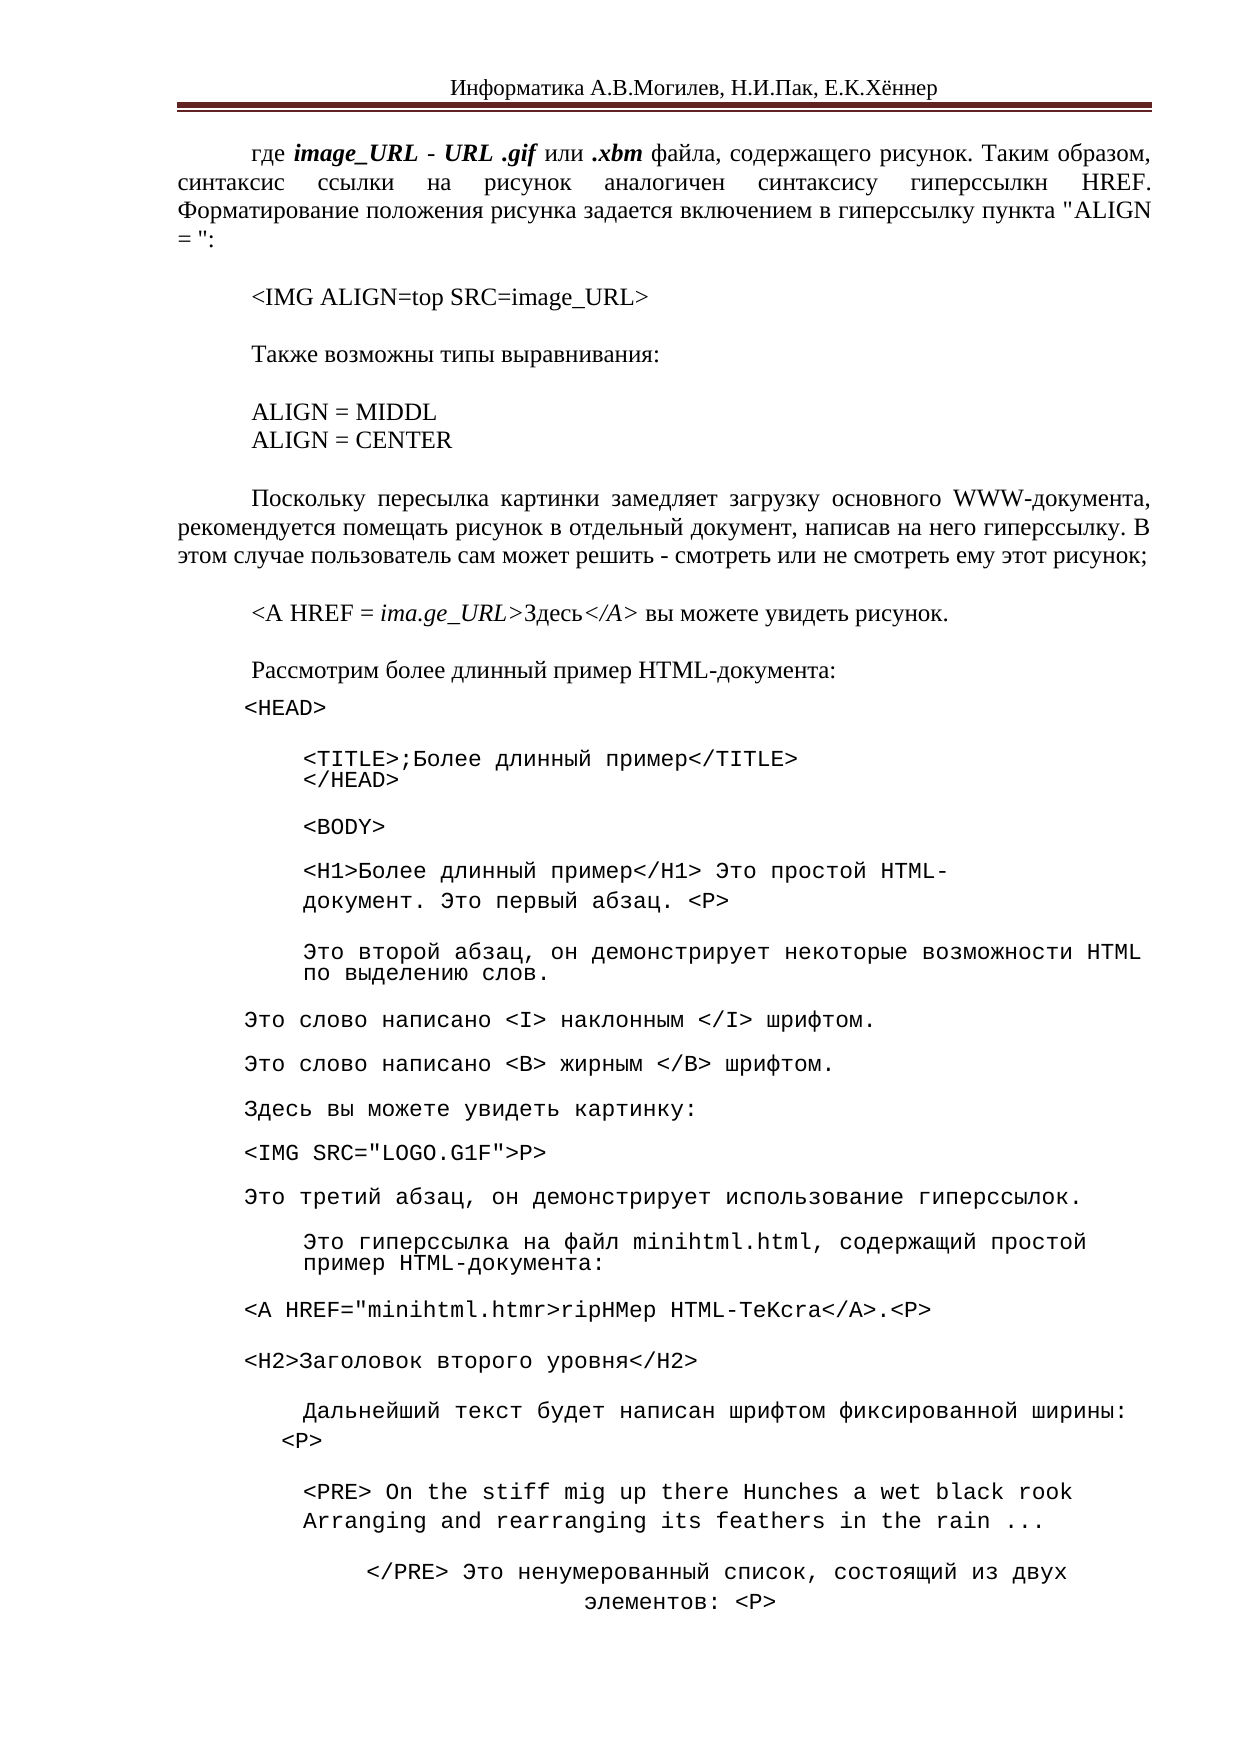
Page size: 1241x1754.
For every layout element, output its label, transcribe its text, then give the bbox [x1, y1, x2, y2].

text <А HREF = ima.ge_URL>Здесь</A> вы можете увидеть рисунок. [177, 598, 1152, 627]
text Рассмотрим более длинный пример HTML-документа: [177, 655, 1152, 684]
text Это гиперссылка на файл minihtml.html, содержащий простой пример HTML-документа: [303, 1230, 1152, 1278]
text Это второй абзац, он демонстрирует некоторые возможности HTML по выделению слов. [303, 941, 1152, 988]
text где image_URL - URL .gif или .xbm файла, содержащего рисунок. Таким образом, синтаксис ссылки на рисунок аналогичен синтаксису гиперссылкн HREF. Форматирование положения рисунка задается включением в гиперссылку пункта "ALIGN = ": [177, 138, 1152, 253]
text <Н2>Заголовок второго уровня</Н2> [244, 1349, 1152, 1375]
text <Н1>Более длинный пример</Н1> Это простой HTML-документ. Это первый абзац. <Р> [303, 860, 1006, 916]
text <BODY> [303, 815, 818, 839]
text <PRE> On the stiff mig up there Hunches a wet black rook Arranging and rearranging its feathers in the rain ... [303, 1480, 1152, 1536]
text <IMG ALIGN=top SRC=image_URL> [177, 282, 1152, 310]
text </PRE> Это ненумерованный список, состоящий из двух элементов: <Р> [229, 1561, 1131, 1616]
text Это слово написано <В> жирным </В> шрифтом. [244, 1053, 902, 1076]
text <А HREF="minihtml.htmr>ripHMep HTML-TeKcra</A>.<P> [244, 1298, 1152, 1324]
text Поскольку пересылка картинки замедляет загрузку основного WWW-документа, рекомендуется помещать рисунок в отдельный документ, написав на него гиперссылку. В этом случае пользователь сам может решить - смотреть или не смотреть ему этот рисунок; [177, 483, 1152, 569]
text <HEAD> [244, 697, 1152, 723]
text ALIGN = CENTER [177, 425, 1152, 454]
text ALIGN = MIDDL [177, 397, 1152, 425]
text Это слово написано <I> наклонным </I> шрифтом. [244, 1008, 902, 1032]
text Это третий абзац, он демонстрирует использование гиперссылок. [244, 1186, 1152, 1209]
text Также возможны типы выравнивания: [177, 339, 1152, 368]
text <IMG SRC="LOGO.G1F">P> [244, 1142, 902, 1165]
text Здесь вы можете увидеть картинку: [244, 1097, 902, 1121]
text Дальнейший текст будет написан шрифтом фиксированной ширины: <Р> [281, 1400, 1131, 1455]
text <ТITLЕ>;Более длинный пример</ТIТLЕ> </HEAD> [303, 747, 818, 794]
